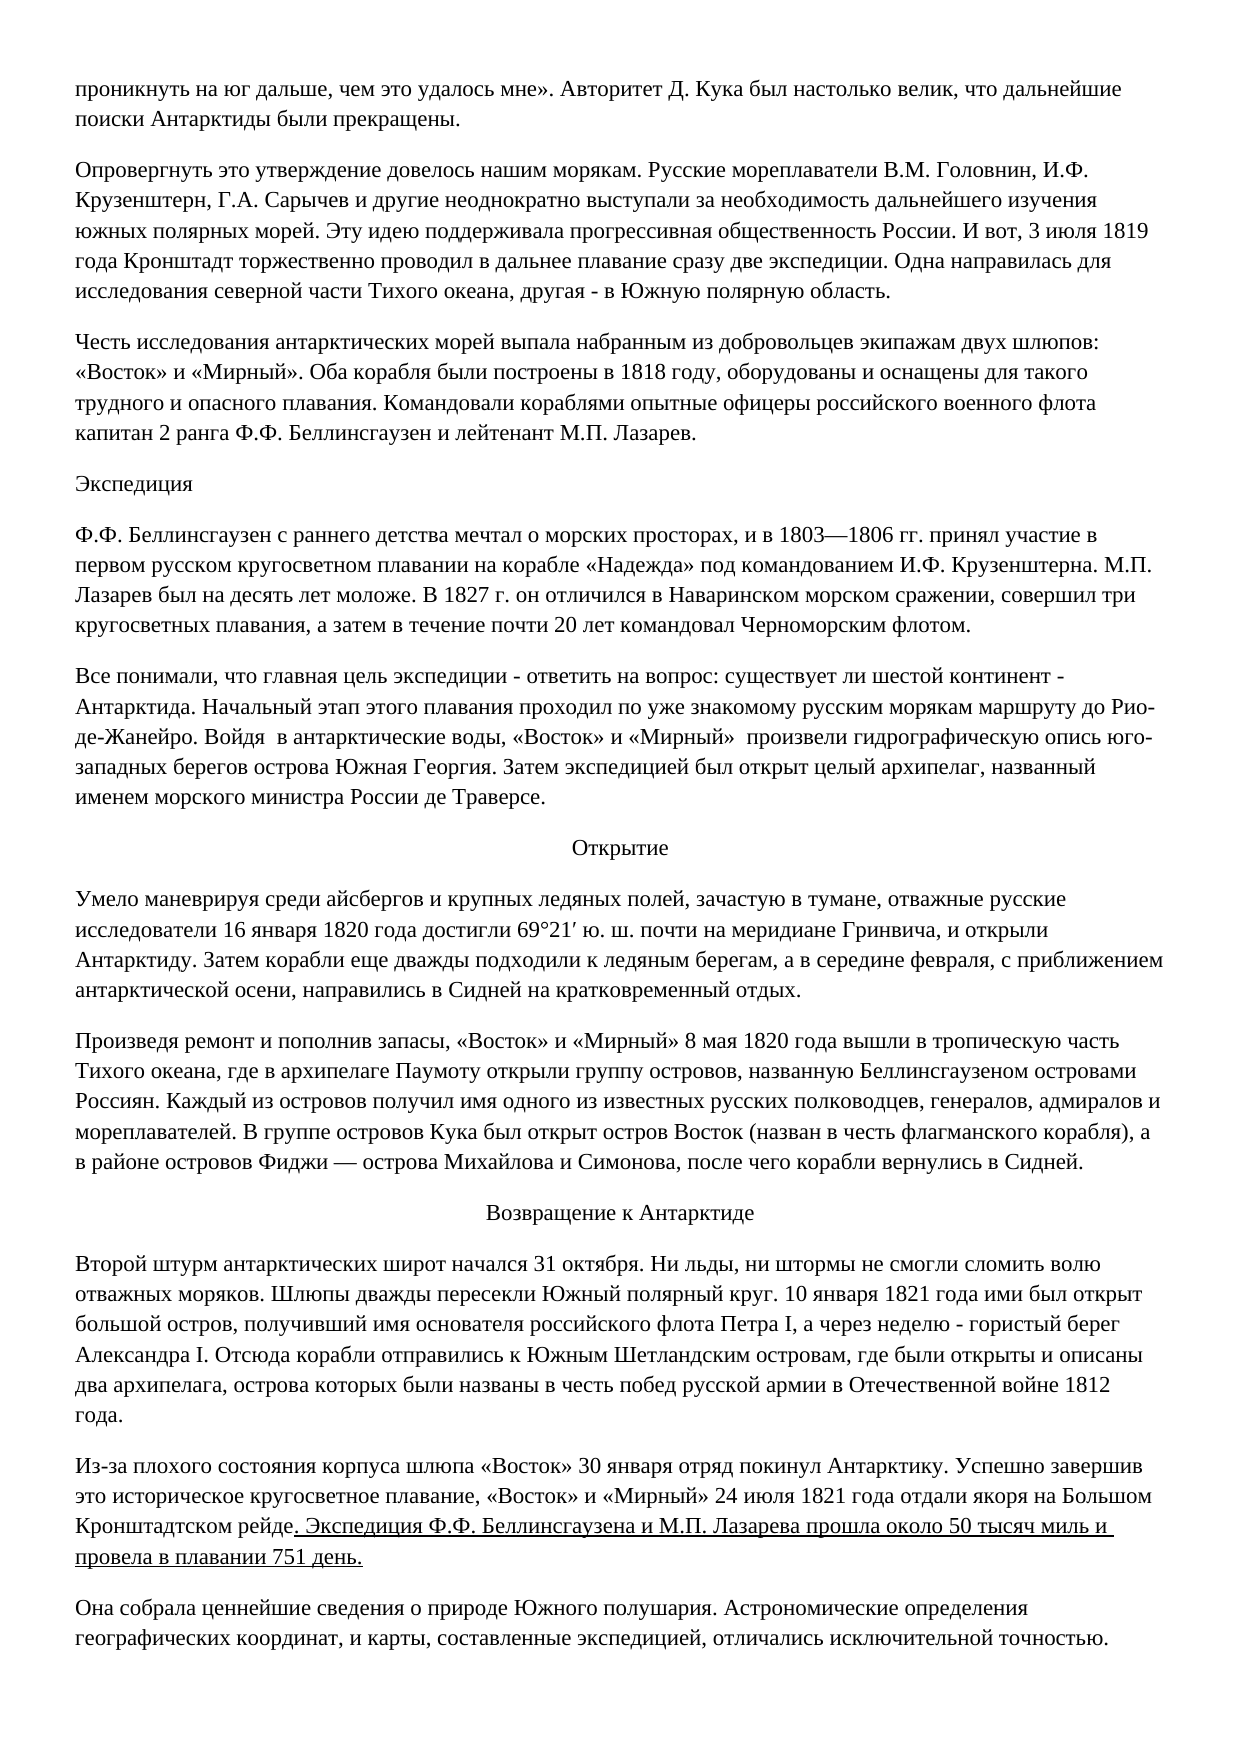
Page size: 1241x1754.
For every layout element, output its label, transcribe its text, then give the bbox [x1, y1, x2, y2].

text Опровергнуть это утверждение довелось нашим морякам. Русские мореплаватели В.М. Головнин, И.Ф. Крузенштерн, Г.А. Сарычев и другие неоднократно выступали за необходимость дальнейшего изучения южных полярных морей. Эту идею поддерживала прогрессивная общественность России. И вот, 3 июля 1819 года Кронштадт торжественно проводил в дальнее плавание сразу две экспедиции. Одна направилась для исследования северной части Тихого океана, другая - в Южную полярную область. [75, 156, 1165, 303]
text Экспедиция [75, 470, 1165, 496]
text Честь исследования антарктических морей выпала набранным из добровольцев экипажам двух шлюпов: «Восток» и «Мирный». Оба корабля были построены в 1818 году, оборудованы и оснащены для такого трудного и опасного плавания. Командовали кораблями опытные офицеры российского военного флота капитан 2 ранга Ф.Ф. Беллинсгаузен и лейтенант М.П. Лазарев. [75, 328, 1165, 445]
text Произведя ремонт и пополнив запасы, «Восток» и «Мирный» 8 мая 1820 года вышли в тропическую часть Тихого океана, где в архипелаге Паумоту открыли группу островов, названную Беллинсгаузеном островами Россиян. Каждый из островов получил имя одного из известных русских полководцев, генералов, адмиралов и мореплавателей. В группе островов Кука был открыт остров Восток (назван в честь флагманского корабля), а в районе островов Фиджи — острова Михайлова и Симонова, после чего корабли вернулись в Сидней. [75, 1027, 1165, 1174]
text Возвращение к Антарктиде [75, 1199, 1165, 1225]
text Ф.Ф. Беллинсгаузен с раннего детства мечтал о морских просторах, и в 1803—1806 гг. принял участие в первом русском кругосветном плавании на корабле «Надежда» под командованием И.Ф. Крузенштерна. М.П. Лазарев был на десять лет моложе. В 1827 г. он отличился в Наваринском морском сражении, совершил три кругосветных плавания, а затем в течение почти 20 лет командовал Черноморским флотом. [75, 521, 1165, 638]
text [75, 75, 1165, 132]
text Все понимали, что главная цель экспедиции - ответить на вопрос: существует ли шестой континент - Антарктида. Начальный этап этого плавания проходил по уже знакомому русским морякам маршруту до Рио-де-Жанейро. Войдя в антарктические воды, «Восток» и «Мирный» произвели гидрографическую опись юго-западных берегов острова Южная Георгия. Затем экспедицией был открыт целый архипелаг, названный именем морского министра России де Траверсе. [75, 662, 1165, 810]
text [75, 1594, 1165, 1650]
text Из-за плохого состояния корпуса шлюпа «Восток» 30 января отряд покинул Антарктику. Успешно завершив это историческое кругосветное плавание, «Восток» и «Мирный» 24 июля 1821 года отдали якоря на Большом Кронштадтском рейде. Экспедиция Ф.Ф. Беллинсгаузена и М.П. Лазарева прошла около 50 тысяч миль и провела в плавании 751 день. [75, 1452, 1165, 1569]
text Второй штурм антарктических широт начался 31 октября. Ни льды, ни штормы не смогли сломить волю отважных моряков. Шлюпы дважды пересекли Южный полярный круг. 10 января 1821 года ими был открыт большой остров, получивший имя основателя российского флота Петра I, а через неделю - гористый берег Александра I. Отсюда корабли отправились к Южным Шетландским островам, где были открыты и описаны два архипелага, острова которых были названы в честь побед русской армии в Отечественной войне 1812 года. [75, 1250, 1165, 1427]
text Открытие [75, 834, 1165, 861]
text Умело маневрируя среди айсбергов и крупных ледяных полей, зачастую в тумане, отважные русские исследователи 16 января 1820 года достигли 69°21′ ю. ш. почти на меридиане Гринвича, и открыли Антарктиду. Затем корабли еще дважды подходили к ледяным берегам, а в середине февраля, с приближением антарктической осени, направились в Сидней на кратковременный отдых. [75, 885, 1165, 1002]
